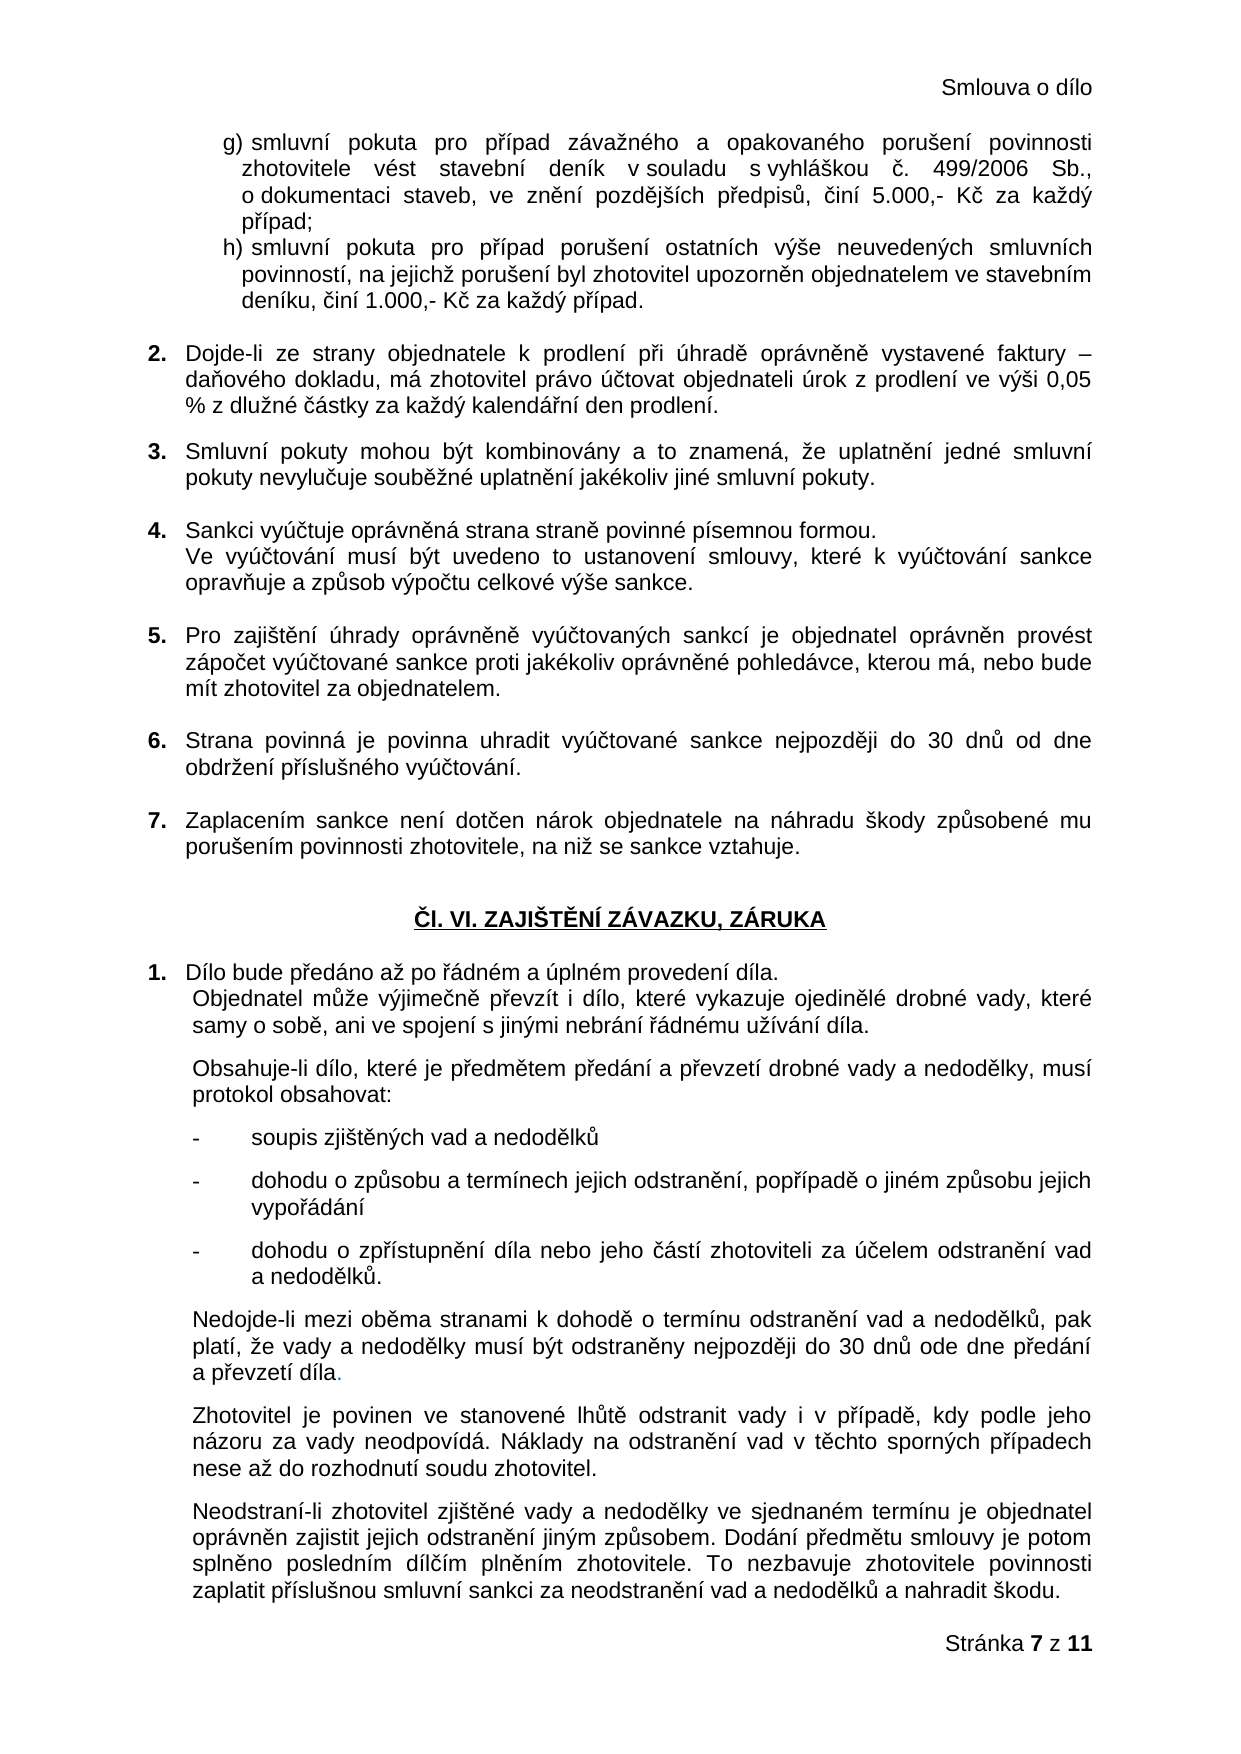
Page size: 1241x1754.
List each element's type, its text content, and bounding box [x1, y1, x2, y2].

list dohodu o zpřístupnění díla nebo jeho částí zhotoviteli za účelem odstranění vad a nedodělků. [192, 1237, 1092, 1289]
text Obsahuje-li dílo, které je předmětem předání a převzetí drobné vady a nedodělky, musí protokol obsahovat: [192, 1055, 1092, 1107]
text Čl. VI. ZAJIŠTĚNÍ ZÁVAZKU, ZÁRUKA [148, 906, 1092, 933]
list smluvní pokuta pro případ porušení ostatních výše neuvedených smluvních povinností, na jejichž porušení byl zhotovitel upozorněn objednatelem ve stavebním deníku, činí 1.000,- Kč za každý případ. [223, 234, 1092, 313]
list dohodu o způsobu a termínech jejich odstranění, popřípadě o jiném způsobu jejich vypořádání [192, 1167, 1092, 1220]
text Objednatel může výjimečně převzít i dílo, které vykazuje ojedinělé drobné vady, které samy o sobě, ani ve spojení s jinými nebrání řádnému užívání díla. [192, 985, 1092, 1038]
list Dílo bude předáno až po řádném a úplném provedení díla. [148, 959, 1092, 985]
list soupis zjištěných vad a nedodělků [192, 1124, 1092, 1151]
text Neodstraní-li zhotovitel zjištěné vady a nedodělky ve sjednaném termínu je objednatel oprávněn zajistit jejich odstranění jiným způsobem. Dodání předmětu smlouvy je potom splněno posledním dílčím plněním zhotovitele. To nezbavuje zhotovitele povinnosti zaplatit příslušnou smluvní sankci za neodstranění vad a nedodělků a nahradit škodu. [192, 1498, 1092, 1603]
text Zhotovitel je povinen ve stanovené lhůtě odstranit vady i v případě, kdy podle jeho názoru za vady neodpovídá. Náklady na odstranění vad v těchto sporných případech nese až do rozhodnutí soudu zhotovitel. [192, 1402, 1092, 1481]
list Sankci vyúčtuje oprávněná strana straně povinné písemnou formou. [148, 517, 1092, 543]
list Pro zajištění úhrady oprávněně vyúčtovaných sankcí je objednatel oprávněn provést zápočet vyúčtované sankce proti jakékoliv oprávněné pohledávce, kterou má, nebo bude mít zhotovitel za objednatelem. [148, 622, 1092, 701]
list Dojde-li ze strany objednatele k prodlení při úhradě oprávněně vystavené faktury – daňového dokladu, má zhotovitel právo účtovat objednateli úrok z prodlení ve výši 0,05 % z dlužné částky za každý kalendářní den prodlení. [148, 340, 1092, 419]
list Zaplacením sankce není dotčen nárok objednatele na náhradu škody způsobené mu porušením povinnosti zhotovitele, na niž se sankce vztahuje. [148, 807, 1092, 859]
list smluvní pokuta pro případ závažného a opakovaného porušení povinnosti zhotovitele vést stavební deník v souladu s vyhláškou č. 499/2006 Sb., o dokumentaci staveb, ve znění pozdějších předpisů, činí 5.000,- Kč za každý případ; [223, 129, 1092, 234]
text Nedojde-li mezi oběma stranami k dohodě o termínu odstranění vad a nedodělků, pak platí, že vady a nedodělky musí být odstraněny nejpozději do 30 dnů ode dne předání a převzetí díla. [192, 1306, 1092, 1385]
list Smluvní pokuty mohou být kombinovány a to znamená, že uplatnění jedné smluvní pokuty nevylučuje souběžné uplatnění jakékoliv jiné smluvní pokuty. [148, 438, 1092, 490]
list Strana povinná je povinna uhradit vyúčtované sankce nejpozději do 30 dnů od dne obdržení příslušného vyúčtování. [148, 727, 1092, 780]
list Ve vyúčtování musí být uvedeno to ustanovení smlouvy, které k vyúčtování sankce opravňuje a způsob výpočtu celkové výše sankce. [185, 543, 1092, 596]
